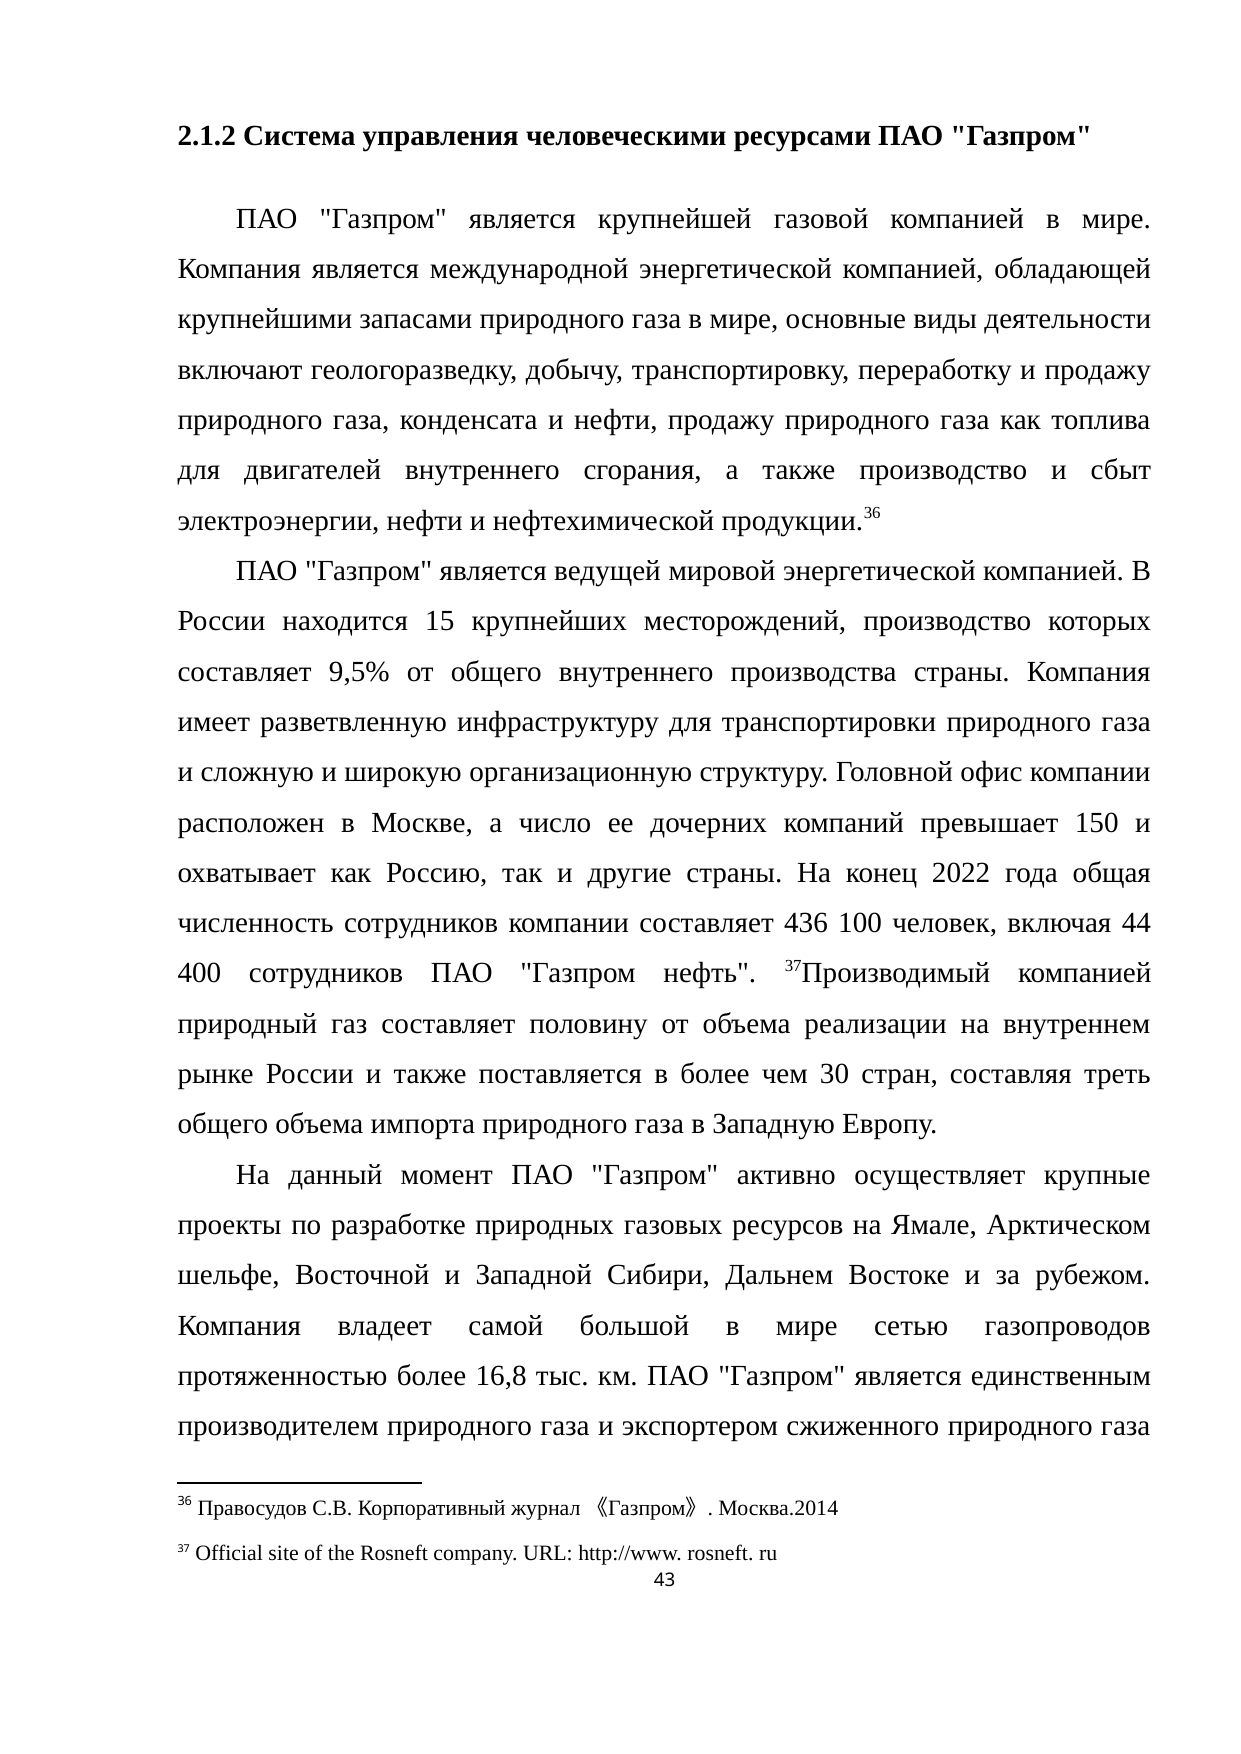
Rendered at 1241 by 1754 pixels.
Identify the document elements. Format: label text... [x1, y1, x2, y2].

subtitle 2.1.2 Система управления человеческими ресурсами ПАО "Газпром" [177, 118, 1152, 152]
text ПАО "Газпром" является ведущей мировой энергетической компанией. В России находится 15 крупнейших месторождений, производство которых составляет 9,5% от общего внутреннего производства страны. Компания имеет разветвленную инфраструктуру для транспортировки природного газа и сложную и широкую организационную структуру. Головной офис компании расположен в Москве, а число ее дочерних компаний превышает 150 и охватывает как Россию, так и другие страны. На конец 2022 года общая численность сотрудников компании составляет 436 100 человек, включая 44 400 сотрудников ПАО "Газпром нефть". Производимый компанией природный газ составляет половину от объема реализации на внутреннем рынке России и также поставляется в более чем 30 стран, составляя треть общего объема импорта природного газа в Западную Европу. [177, 553, 1152, 1140]
text ПАО "Газпром" является крупнейшей газовой компанией в мире. Компания является международной энергетической компанией, обладающей крупнейшими запасами природного газа в мире, основные виды деятельности включают геологоразведку, добычу, транспортировку, переработку и продажу природного газа, конденсата и нефти, продажу природного газа как топлива для двигателей внутреннего сгорания, а также производство и сбыт электроэнергии, нефти и нефтехимической продукции. [177, 201, 1152, 536]
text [177, 1157, 1152, 1442]
